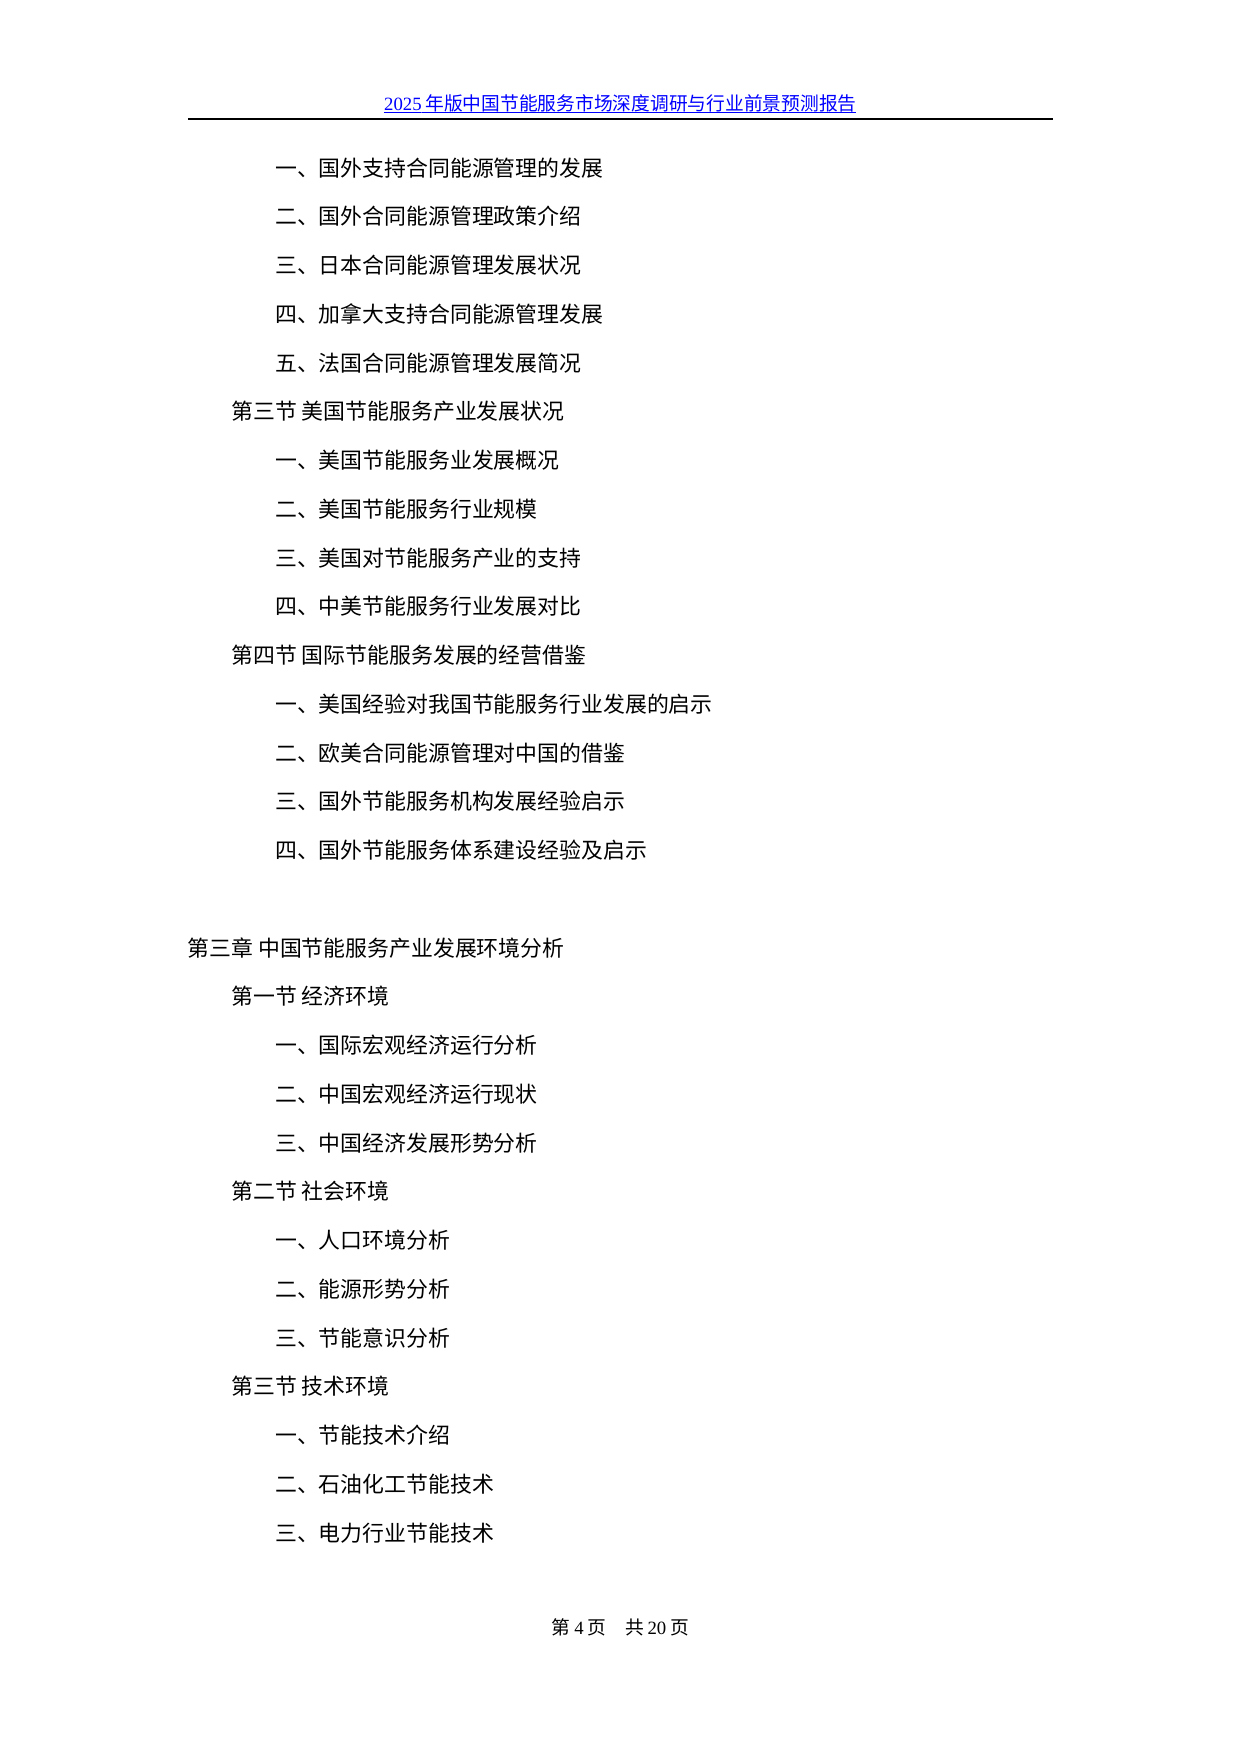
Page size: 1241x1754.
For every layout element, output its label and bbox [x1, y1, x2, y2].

text [187, 150, 1053, 1548]
